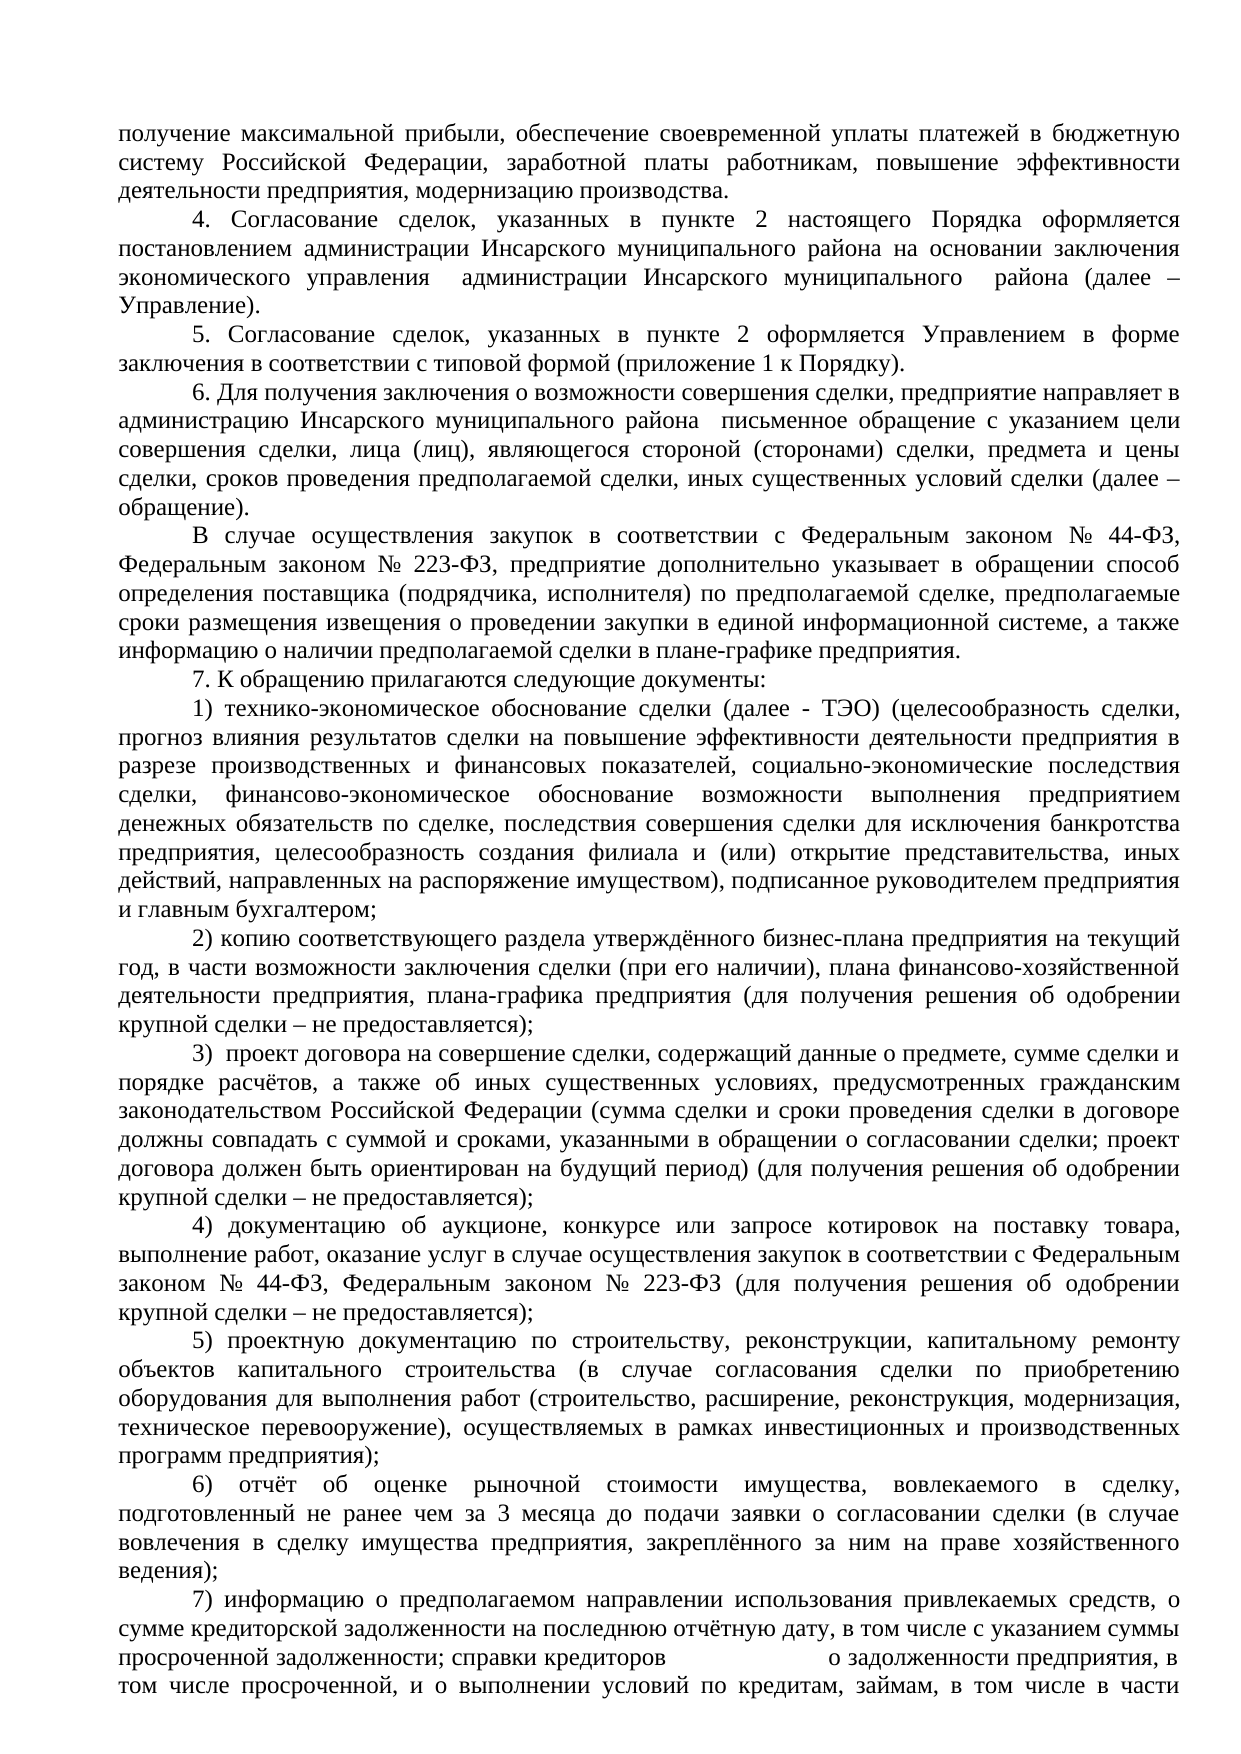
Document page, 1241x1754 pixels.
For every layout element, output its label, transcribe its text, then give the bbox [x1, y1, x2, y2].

text 2) копию соответствующего раздела утверждённого бизнес-плана предприятия на текущий год, в части возможности заключения сделки (при его наличии), плана финансово-хозяйственной деятельности предприятия, плана-графика предприятия (для получения решения об одобрении крупной сделки – не предоставляется); [118, 923, 1181, 1038]
text 4) документацию об аукционе, конкурсе или запросе котировок на поставку товара, выполнение работ, оказание услуг в случае осуществления закупок в соответствии с Федеральным законом № 44-ФЗ, Федеральным законом № 223-ФЗ (для получения решения об одобрении крупной сделки – не предоставляется); [118, 1211, 1181, 1326]
text 4. Согласование сделок, указанных в пункте 2 настоящего Порядка оформляется постановлением администрации Инсарского муниципального района на основании заключения экономического управления администрации Инсарского муниципального района (далее – Управление). [118, 204, 1181, 319]
text 6) отчёт об оценке рыночной стоимости имущества, вовлекаемого в сделку, подготовленный не ранее чем за 3 месяца до подачи заявки о согласовании сделки (в случае вовлечения в сделку имущества предприятия, закреплённого за ним на праве хозяйственного ведения); [118, 1469, 1181, 1584]
text 3) проект договора на совершение сделки, содержащий данные о предмете, сумме сделки и порядке расчётов, а также об иных существенных условиях, предусмотренных гражданским законодательством Российской Федерации (сумма сделки и сроки проведения сделки в договоре должны совпадать с суммой и сроками, указанными в обращении о согласовании сделки; проект договора должен быть ориентирован на будущий период) (для получения решения об одобрении крупной сделки – не предоставляется); [118, 1038, 1181, 1211]
text 1) технико-экономическое обоснование сделки (далее - ТЭО) (целесообразность сделки, прогноз влияния результатов сделки на повышение эффективности деятельности предприятия в разрезе производственных и финансовых показателей, социально-экономические последствия сделки, финансово-экономическое обоснование возможности выполнения предприятием денежных обязательств по сделке, последствия совершения сделки для исключения банкротства предприятия, целесообразность создания филиала и (или) открытие представительства, иных действий, направленных на распоряжение имуществом), подписанное руководителем предприятия и главным бухгалтером; [118, 693, 1181, 923]
text 5. Согласование сделок, указанных в пункте 2 оформляется Управлением в форме заключения в соответствии с типовой формой (приложение 1 к Порядку). [118, 319, 1181, 377]
text 6. Для получения заключения о возможности совершения сделки, предприятие направляет в администрацию Инсарского муниципального района письменное обращение с указанием цели совершения сделки, лица (лиц), являющегося стороной (сторонами) сделки, предмета и цены сделки, сроков проведения предполагаемой сделки, иных существенных условий сделки (далее – обращение). [118, 377, 1181, 521]
text В случае осуществления закупок в соответствии с Федеральным законом № 44-ФЗ, Федеральным законом № 223-ФЗ, предприятие дополнительно указывает в обращении способ определения поставщика (подрядчика, исполнителя) по предполагаемой сделке, предполагаемые сроки размещения извещения о проведении закупки в единой информационной системе, а также информацию о наличии предполагаемой сделки в плане-графике предприятия. [118, 521, 1181, 664]
text 7. К обращению прилагаются следующие документы: [118, 664, 1181, 693]
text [118, 118, 1181, 204]
text 5) проектную документацию по строительству, реконструкции, капитальному ремонту объектов капитального строительства (в случае согласования сделки по приобретению оборудования для выполнения работ (строительство, расширение, реконструкция, модернизация, техническое перевооружение), осуществляемых в рамках инвестиционных и производственных программ предприятия); [118, 1326, 1181, 1469]
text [118, 1584, 1181, 1699]
